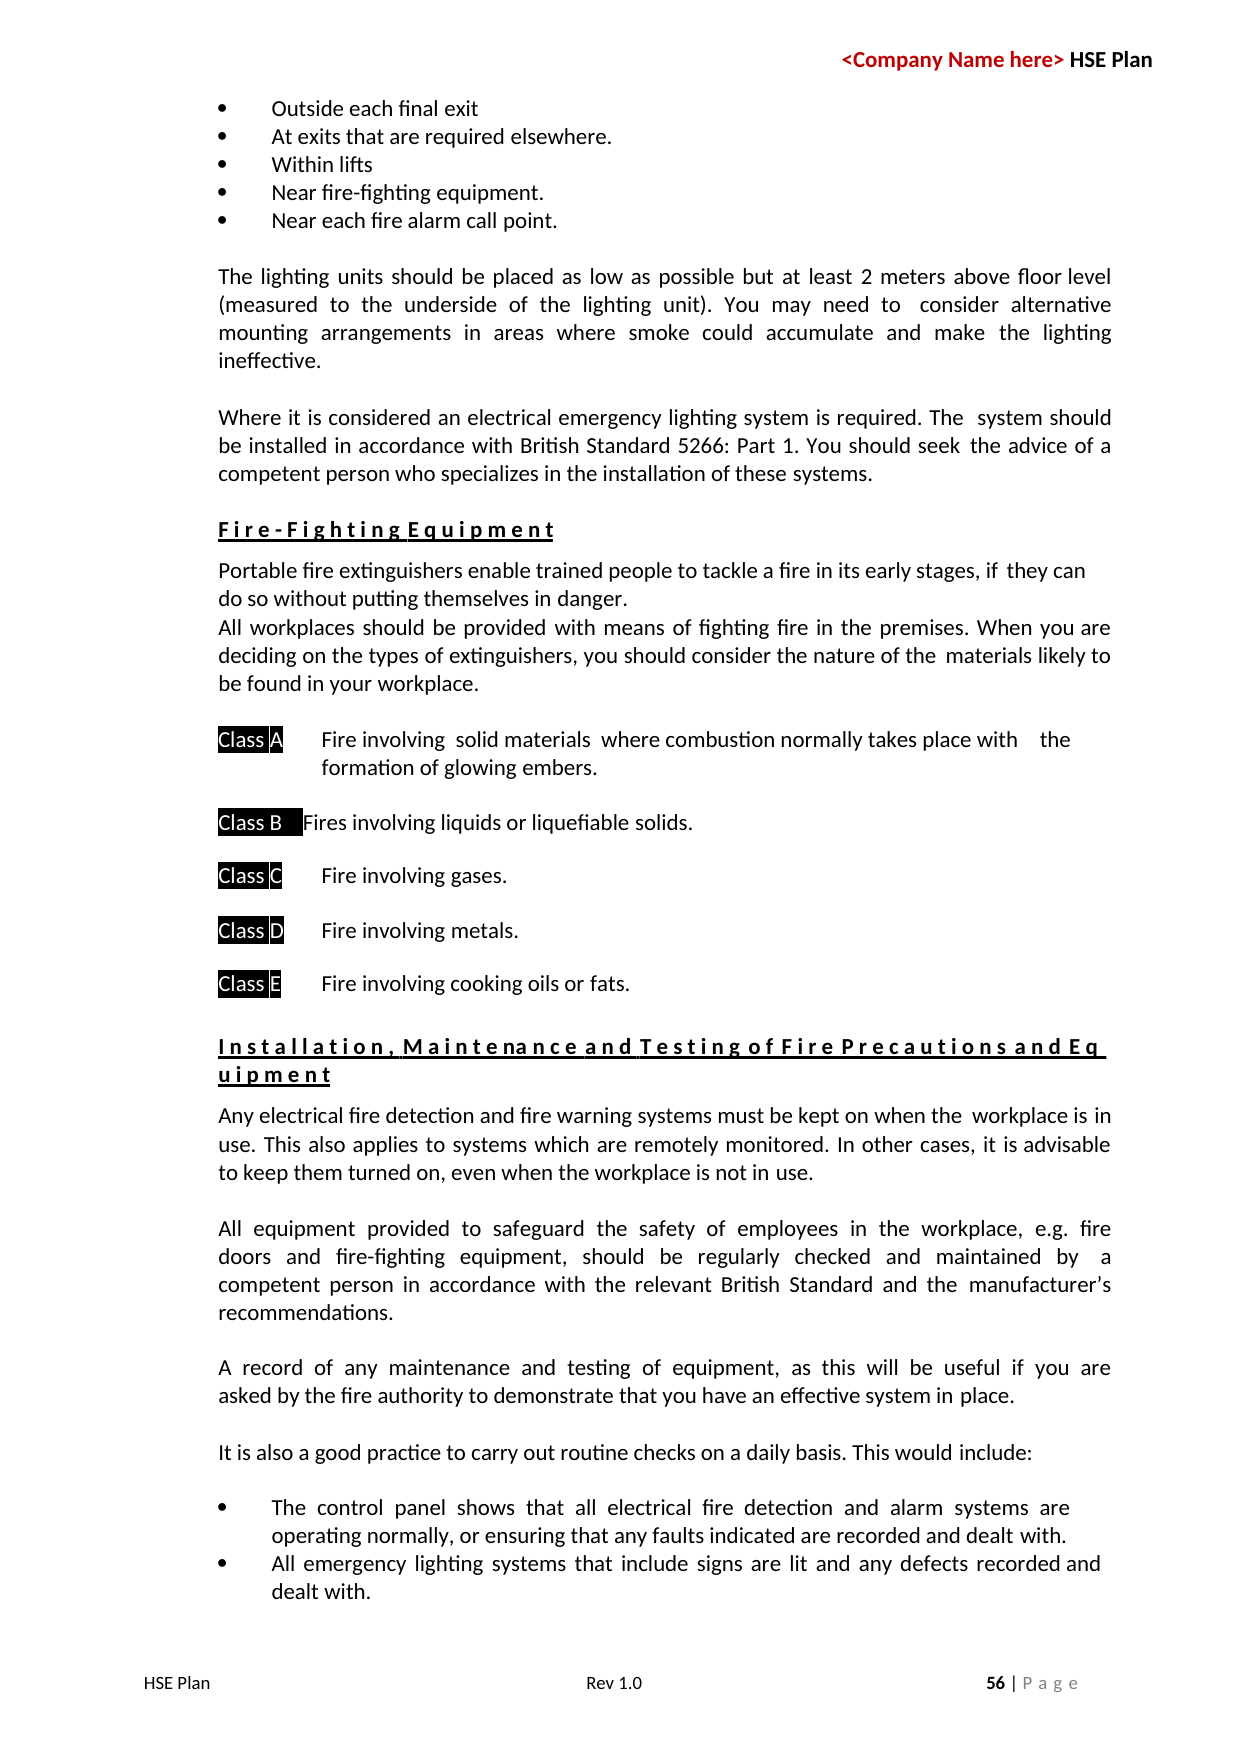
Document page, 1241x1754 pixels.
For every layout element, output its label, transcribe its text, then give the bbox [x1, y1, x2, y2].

list All emergency lighting systems that include signs are lit and any defects recorded and dealt with. [218, 1549, 1111, 1605]
list Near each fire alarm call point. [218, 206, 1153, 234]
list Within lifts [218, 150, 1153, 178]
list Near fire-fighting equipment. [218, 178, 1153, 206]
text Where it is considered an electrical emergency lighting system is required. The system should be installed in accordance with British Standard 5266: Part 1. You should seek the advice of a competent person who specializes in the installation of these systems. [218, 403, 1112, 487]
text Class C Fire involving gases. [282, 862, 1111, 889]
text Class E Fire involving cooking oils or fats. [218, 969, 1111, 998]
text All equipment provided to safeguard the safety of employees in the workplace, e.g. fire doors and fire-fighting equipment, should be regularly checked and maintained by a competent person in accordance with the relevant British Standard and the manufacturer’s recommendations. [218, 1214, 1111, 1326]
text A record of any maintenance and testing of equipment, as this will be useful if you are asked by the fire authority to demonstrate that you have an effective system in place. [218, 1353, 1111, 1409]
subtitle F i r e - F i g h t i n g E q u i p m e n t [218, 515, 1153, 543]
text Any electrical fire detection and fire warning systems must be kept on when the workplace is in use. This also applies to systems which are remotely monitored. In other cases, it is advisable to keep them turned on, even when the workplace is not in use. [218, 1102, 1112, 1186]
text It is also a good practice to carry out routine checks on a daily basis. This would include: [218, 1438, 1111, 1466]
text Class A Fire involving solid materials where combustion normally takes place with the formation of glowing embers. [218, 726, 1112, 782]
text The lighting units should be placed as low as possible but at least 2 meters above floor level (measured to the underside of the lighting unit). You may need to consider alternative mounting arrangements in areas where smoke could accumulate and make the lighting ineffective. [218, 262, 1112, 374]
list The control panel shows that all electrical fire detection and alarm systems are operating normally, or ensuring that any faults indicated are recorded and dealt with. [218, 1493, 1111, 1549]
text Portable fire extinguishers enable trained people to tackle a fire in its early stages, if they can do so without putting themselves in danger. [218, 557, 1111, 613]
text Class D Fire involving metals. [284, 916, 1111, 944]
subtitle I n s t a l l a t i o n , M a i n t e na n c e a n d T e s t i n g o f F i r e P r e c a u t i o n s a n d E q u i p m e n t [218, 1032, 1111, 1088]
list Outside each final exit [218, 94, 1153, 122]
list At exits that are required elsewhere. [218, 122, 1153, 150]
text Class B Fires involving liquids or liquefiable solids. [303, 808, 1111, 836]
text All workplaces should be provided with means of fighting fire in the premises. When you are deciding on the types of extinguishers, you should consider the nature of the materials likely to be found in your workplace. [218, 613, 1111, 697]
